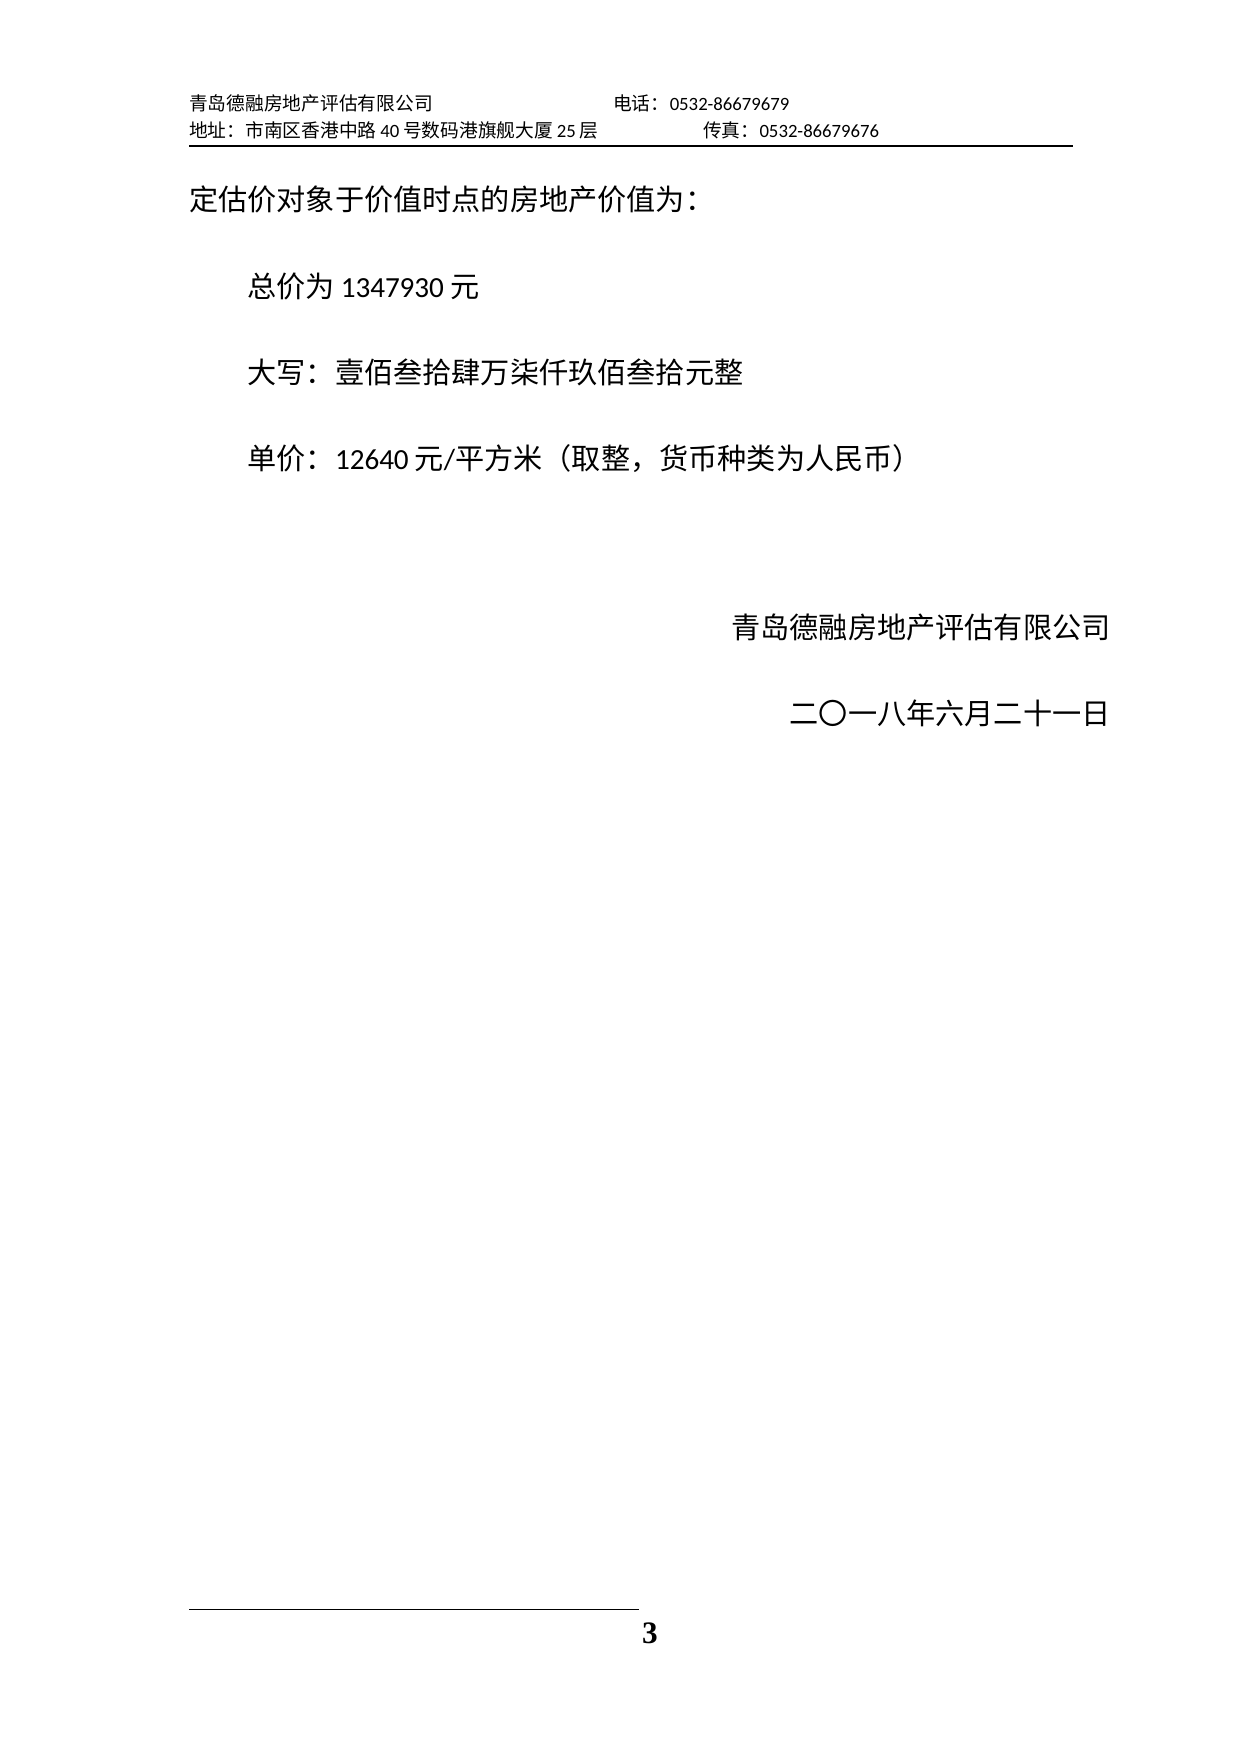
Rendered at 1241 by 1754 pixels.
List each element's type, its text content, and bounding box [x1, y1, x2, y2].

text 青岛德融房地产评估有限公司 [189, 593, 1110, 658]
text 总价为1347930元 [189, 252, 1110, 317]
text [189, 166, 1110, 231]
text 二〇一八年六月二十一日 [189, 679, 1110, 744]
text 单价：12640元/平方米（取整，货币种类为人民币） [189, 424, 1110, 489]
text 大写：壹佰叁拾肆万柒仟玖佰叁拾元整 [189, 338, 1110, 403]
